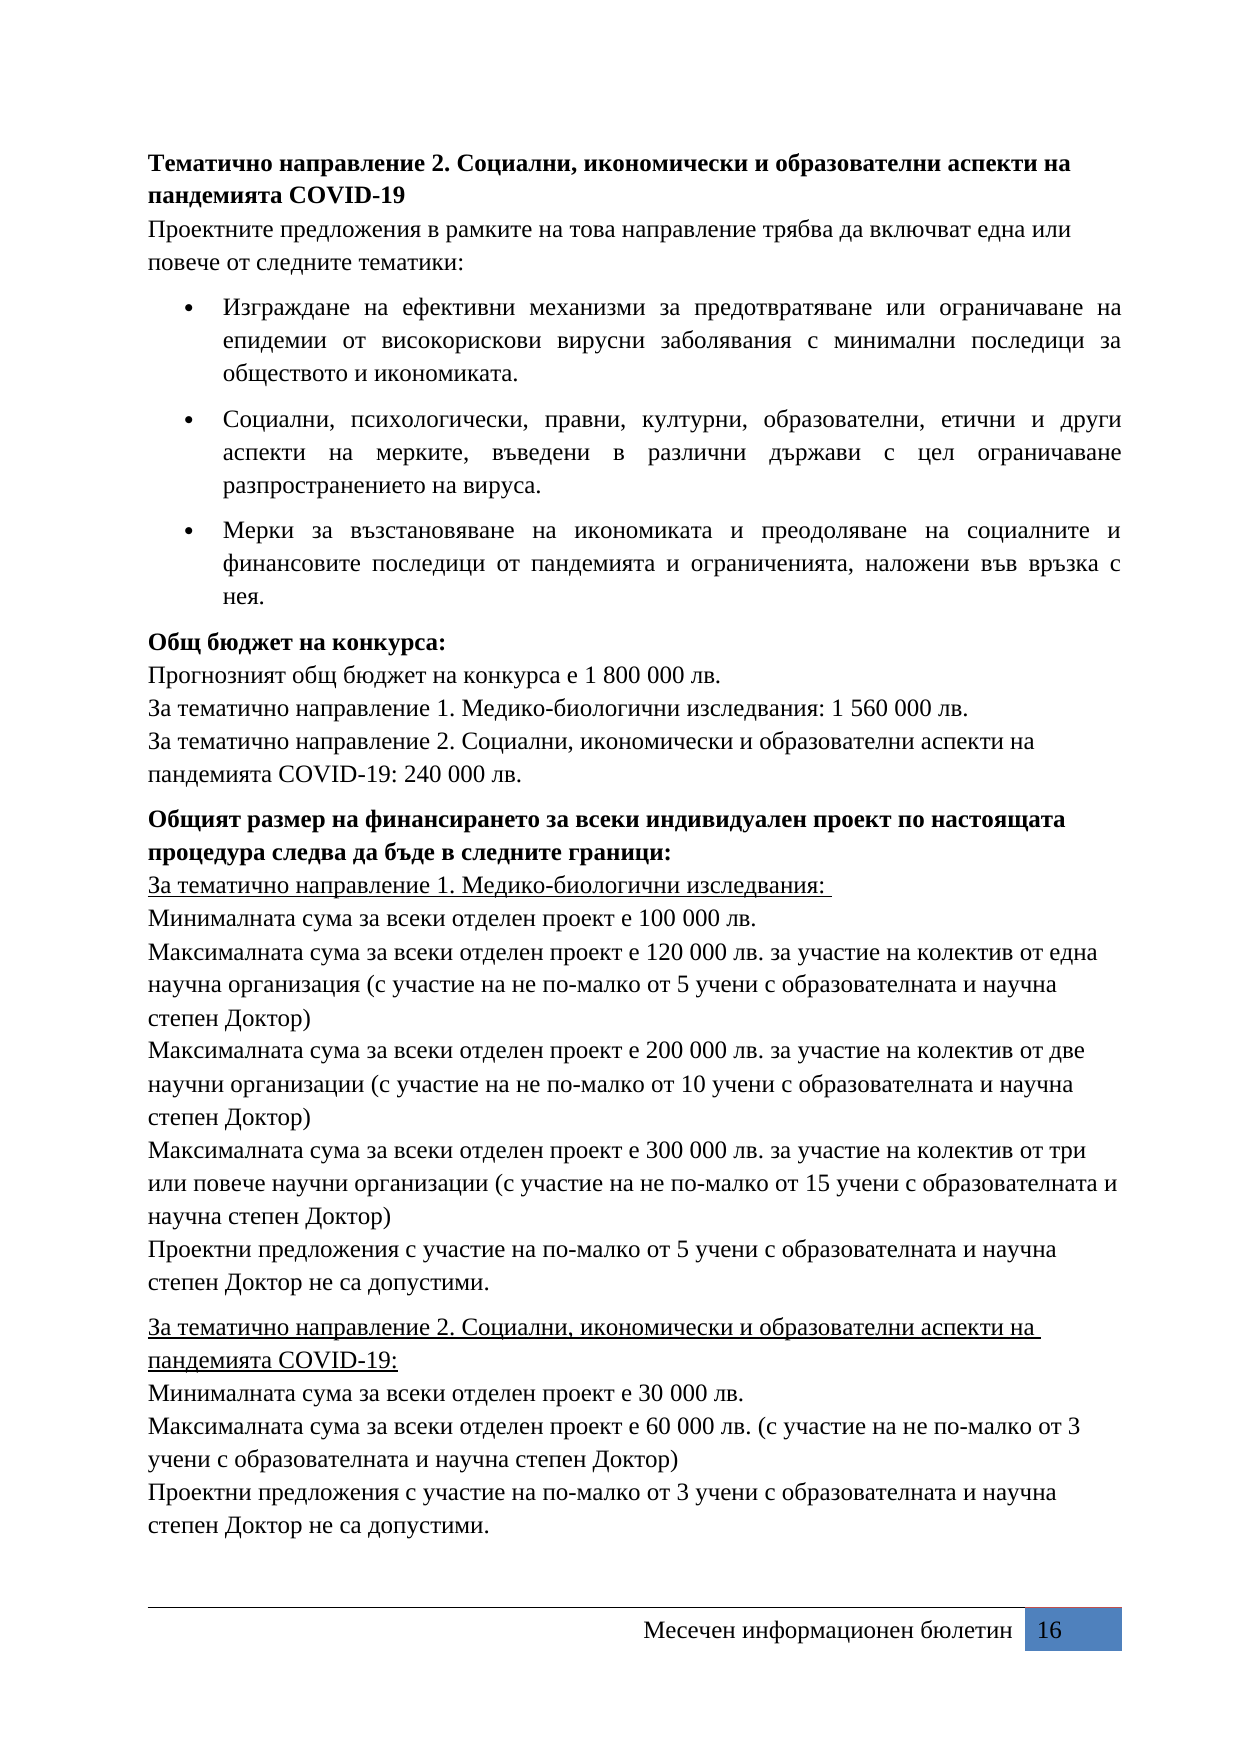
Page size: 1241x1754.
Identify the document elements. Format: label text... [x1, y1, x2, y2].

list Мерки за възстановяване на икономиката и преодоляване на социалните и финансовите последици от пандемията и ограниченията, наложени във връзка с нея. [185, 515, 1122, 610]
text Тематично направление 2. Социални, икономически и образователни аспекти на пандемията COVID-19 Проектните предложения в рамките на това направление трябва да включват една или повече от следните тематики: [148, 148, 1122, 275]
text Общ бюджет на конкурса: Прогнозният общ бюджет на конкурса е 1 800 000 лв. За тематично направление 1. Медико-биологични изследвания: 1 560 000 лв. За тематично направление 2. Социални, икономически и образователни аспекти на пандемията COVID-19: 240 000 лв. [148, 627, 1122, 788]
list Изграждане на ефективни механизми за предотвратяване или ограничаване на епидемии от високорискови вирусни заболявания с минимални последици за обществото и икономиката. [185, 292, 1122, 387]
text Общият размер на финансирането за всеки индивидуален проект по настоящата процедура следва да бъде в следните граници: За тематично направление 1. Медико-биологични изследвания: Минималната сума за всеки отделен проект е 100 000 лв. Максималната сума за всеки отделен проект е 120 000 лв. за участие на колектив от една научна организация (с участие на не по-малко от 5 учени с образователната и научна степен Доктор) Максималната сума за всеки отделен проект е 200 000 лв. за участие на колектив от две научни организации (с участие на не по-малко от 10 учени с образователната и научна степен Доктор) Максималната сума за всеки отделен проект е 300 000 лв. за участие на колектив от три или повече научни организации (с участие на не по-малко от 15 учени с образователната и научна степен Доктор) Проектни предложения с участие на по-малко от 5 учени с образователната и научна степен Доктор не са допустими. [148, 804, 1122, 1296]
text За тематично направление 2. Социални, икономически и образователни аспекти на пандемията COVID-19: Минималната сума за всеки отделен проект е 30 000 лв. Максималната сума за всеки отделен проект е 60 000 лв. (с участие на не по-малко от 3 учени с образователната и научна степен Доктор) Проектни предложения с участие на по-малко от 3 учени с образователната и научна степен Доктор не са допустими. [148, 1312, 1122, 1539]
list Социални, психологически, правни, културни, образователни, етични и други аспекти на мерките, въведени в различни държави с цел ограничаване разпространението на вируса. [185, 404, 1122, 498]
